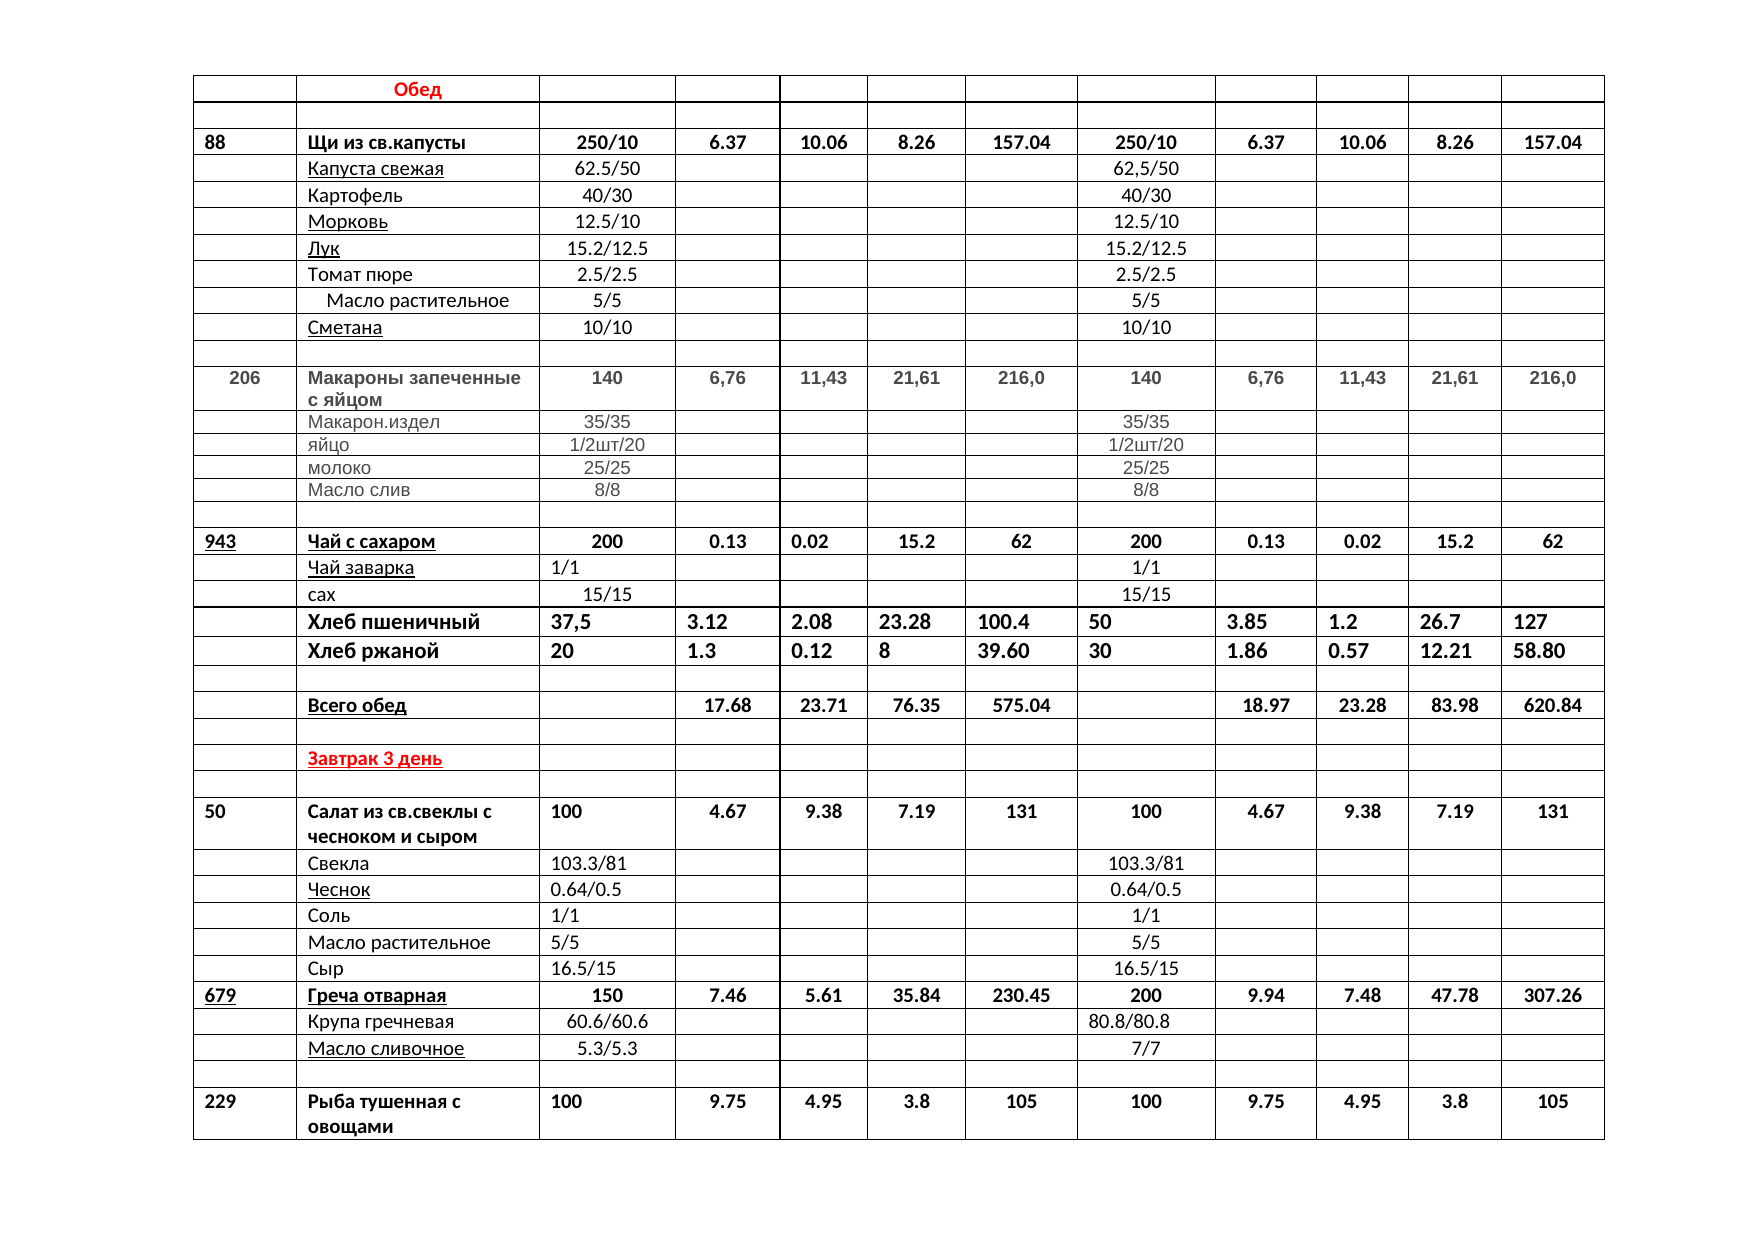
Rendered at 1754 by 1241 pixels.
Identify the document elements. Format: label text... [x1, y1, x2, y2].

table_cell [676, 235, 779, 260]
table_cell [1317, 581, 1408, 606]
table_cell [676, 771, 779, 797]
table_cell 12.5/10 [540, 208, 675, 234]
table_cell 6,76 [676, 367, 779, 410]
table_cell 0.57 [1317, 637, 1408, 664]
table_cell [540, 103, 675, 128]
table_cell 40/30 [540, 182, 675, 207]
table_cell [194, 929, 296, 954]
table_cell [1216, 876, 1316, 902]
table_cell 8/8 [1078, 479, 1215, 501]
table_cell Чеснок [297, 876, 539, 902]
table_cell [1409, 434, 1501, 455]
table_cell [194, 745, 296, 770]
table_cell [1216, 103, 1316, 128]
table_cell [1502, 411, 1604, 433]
table_cell [966, 1035, 1077, 1060]
table_cell [781, 456, 867, 478]
table_cell 9.38 [781, 798, 867, 849]
table_cell [194, 555, 296, 580]
table_cell 620.84 [1502, 692, 1604, 717]
table_cell [781, 103, 867, 128]
table_cell [676, 1061, 779, 1087]
table_cell молоко [297, 456, 539, 478]
table_cell [868, 1009, 965, 1034]
table_cell [1409, 411, 1501, 433]
table_cell [1317, 876, 1408, 902]
table_cell 15.2 [1409, 528, 1501, 553]
table_cell [781, 155, 867, 181]
table_cell [1078, 76, 1215, 101]
table_cell 250/10 [1078, 129, 1215, 154]
table_cell [1409, 288, 1501, 313]
table_cell [1317, 182, 1408, 207]
table_cell [781, 581, 867, 606]
table_cell [966, 261, 1077, 287]
table_cell [1502, 1009, 1604, 1034]
table_cell Масло растительное [297, 929, 539, 954]
table_cell [194, 719, 296, 744]
table_cell [966, 956, 1077, 981]
table_cell 23.28 [1317, 692, 1408, 717]
table_cell [1502, 745, 1604, 770]
table_cell [194, 314, 296, 339]
table_cell [966, 411, 1077, 433]
table_cell [868, 850, 965, 875]
table_cell 9.75 [676, 1088, 779, 1139]
table_cell [1317, 456, 1408, 478]
table_cell [1216, 261, 1316, 287]
table_cell [676, 479, 779, 501]
table_cell 2.5/2.5 [1078, 261, 1215, 287]
table_cell [966, 479, 1077, 501]
table_cell [540, 771, 675, 797]
table_cell [868, 1035, 965, 1060]
table_cell [781, 434, 867, 455]
table_cell 35/35 [1078, 411, 1215, 433]
table_cell [966, 434, 1077, 455]
table_cell 230.45 [966, 982, 1077, 1007]
table_cell [1216, 479, 1316, 501]
table_cell [1317, 850, 1408, 875]
table_cell Макароны запеченные с яйцом [297, 367, 539, 410]
table_cell [1216, 314, 1316, 339]
table_cell [194, 876, 296, 902]
table_cell [194, 103, 296, 128]
table_cell [1216, 411, 1316, 433]
table_cell 1/2шт/20 [1078, 434, 1215, 455]
table_cell 1/1 [1078, 555, 1215, 580]
table_cell 140 [1078, 367, 1215, 410]
table_cell 62 [966, 528, 1077, 553]
table_cell [1502, 182, 1604, 207]
table_cell 6,76 [1216, 367, 1316, 410]
table_cell 0.64/0.5 [1078, 876, 1215, 902]
table_cell [1317, 502, 1408, 527]
table_cell [1409, 502, 1501, 527]
table_cell 30 [1078, 637, 1215, 664]
table_cell [676, 929, 779, 954]
table_cell [781, 411, 867, 433]
table_cell [1502, 479, 1604, 501]
table_cell Чай заварка [297, 555, 539, 580]
table_cell [781, 208, 867, 234]
table_cell [1409, 719, 1501, 744]
table_cell [1317, 719, 1408, 744]
table_cell 16.5/15 [1078, 956, 1215, 981]
table_cell [1317, 434, 1408, 455]
table_cell [1502, 434, 1604, 455]
table_cell [194, 76, 296, 101]
table_cell Масло сливочное [297, 1035, 539, 1060]
table_cell [1216, 155, 1316, 181]
table_cell [676, 502, 779, 527]
table_cell [297, 719, 539, 744]
table_cell [966, 581, 1077, 606]
table_cell 40/30 [1078, 182, 1215, 207]
table_cell [676, 341, 779, 366]
table_cell [1216, 182, 1316, 207]
table_cell [1502, 581, 1604, 606]
table_cell [868, 182, 965, 207]
table_cell 26.7 [1409, 608, 1501, 636]
table_cell [1317, 479, 1408, 501]
table_cell [781, 76, 867, 101]
table_cell 23.71 [781, 692, 867, 717]
table_cell [868, 771, 965, 797]
table_cell [194, 235, 296, 260]
table_cell 8.26 [868, 129, 965, 154]
table_cell [1502, 235, 1604, 260]
table_cell 7.19 [1409, 798, 1501, 849]
table_cell [1216, 434, 1316, 455]
table_cell 12.5/10 [1078, 208, 1215, 234]
table_cell [1078, 719, 1215, 744]
table_cell [966, 903, 1077, 928]
table_cell 127 [1502, 608, 1604, 636]
table_cell 11,43 [1317, 367, 1408, 410]
table_cell 103.3/81 [1078, 850, 1215, 875]
table_cell [540, 666, 675, 691]
table_cell 200 [540, 528, 675, 553]
table_cell [540, 341, 675, 366]
table_cell [966, 155, 1077, 181]
table_cell [297, 1061, 539, 1087]
table_cell [1216, 502, 1316, 527]
table_cell [194, 411, 296, 433]
table_cell [1409, 956, 1501, 981]
table_cell 8/8 [540, 479, 675, 501]
table_cell [676, 581, 779, 606]
table_cell [1409, 479, 1501, 501]
table_cell [1078, 692, 1215, 717]
table_cell Щи из св.капусты [297, 129, 539, 154]
table_cell [868, 719, 965, 744]
table_cell 7.48 [1317, 982, 1408, 1007]
table_cell Салат из св.свеклы с чесноком и сыром [297, 798, 539, 849]
table_cell 5/5 [540, 929, 675, 954]
table_cell [1216, 850, 1316, 875]
table_cell [1502, 76, 1604, 101]
table_cell 3.8 [868, 1088, 965, 1139]
table_cell [676, 719, 779, 744]
table_cell 0.13 [676, 528, 779, 553]
table_cell [676, 182, 779, 207]
table_cell [781, 719, 867, 744]
table_cell [1409, 76, 1501, 101]
table_cell 100 [540, 798, 675, 849]
table_cell [1317, 314, 1408, 339]
table_cell [868, 581, 965, 606]
table_cell [676, 956, 779, 981]
table_cell Сыр [297, 956, 539, 981]
table_cell [676, 288, 779, 313]
table_cell 229 [194, 1088, 296, 1139]
table_cell Морковь [297, 208, 539, 234]
table_cell 1.3 [676, 637, 779, 664]
table_cell 0.02 [781, 528, 867, 553]
table_cell Сметана [297, 314, 539, 339]
table_cell [1409, 235, 1501, 260]
table_cell 6.37 [676, 129, 779, 154]
table_cell [781, 314, 867, 339]
table_cell [781, 1009, 867, 1034]
table_cell 39.60 [966, 637, 1077, 664]
table_cell 10.06 [1317, 129, 1408, 154]
table_cell 575.04 [966, 692, 1077, 717]
table_cell [1317, 288, 1408, 313]
table_cell [1216, 341, 1316, 366]
table_cell [1317, 903, 1408, 928]
table_cell [966, 745, 1077, 770]
table_cell Греча отварная [297, 982, 539, 1007]
table_cell [966, 235, 1077, 260]
table_cell 131 [966, 798, 1077, 849]
table_cell [1502, 288, 1604, 313]
table_cell [868, 666, 965, 691]
table_cell 1/2шт/20 [540, 434, 675, 455]
table_cell [1502, 850, 1604, 875]
table_cell [676, 903, 779, 928]
table_cell Рыба тушенная с овощами [297, 1088, 539, 1139]
table_cell 5/5 [540, 288, 675, 313]
table_cell 206 [194, 367, 296, 410]
table_cell Капуста свежая [297, 155, 539, 181]
table_cell [781, 502, 867, 527]
table_cell 8.26 [1409, 129, 1501, 154]
table_cell [1317, 666, 1408, 691]
table_cell [781, 956, 867, 981]
table_cell [781, 555, 867, 580]
table_cell [868, 155, 965, 181]
table_cell [868, 456, 965, 478]
table_cell [676, 1009, 779, 1034]
table_cell [194, 903, 296, 928]
table_cell 35/35 [540, 411, 675, 433]
table_cell 11,43 [781, 367, 867, 410]
table_cell Крупа гречневая [297, 1009, 539, 1034]
table_cell [194, 581, 296, 606]
table_cell [868, 555, 965, 580]
table_cell 9.38 [1317, 798, 1408, 849]
table_cell [1216, 76, 1316, 101]
table_cell 1.2 [1317, 608, 1408, 636]
table_cell [676, 434, 779, 455]
table_cell 88 [194, 129, 296, 154]
table_cell [1502, 456, 1604, 478]
table_cell [297, 103, 539, 128]
table_cell [966, 666, 1077, 691]
table_cell [868, 903, 965, 928]
table_cell 216,0 [966, 367, 1077, 410]
table_cell 17.68 [676, 692, 779, 717]
table_cell Хлеб пшеничный [297, 608, 539, 636]
table_cell [194, 456, 296, 478]
table_cell [676, 261, 779, 287]
table_cell [1216, 208, 1316, 234]
table_cell [1078, 502, 1215, 527]
table_cell [1502, 208, 1604, 234]
table_cell [1216, 903, 1316, 928]
table_cell [1317, 1061, 1408, 1087]
table_cell [781, 1061, 867, 1087]
table_cell [1216, 1035, 1316, 1060]
table_cell 10/10 [1078, 314, 1215, 339]
table_cell 105 [1502, 1088, 1604, 1139]
table_cell [1502, 341, 1604, 366]
table_cell [781, 771, 867, 797]
table_cell 105 [966, 1088, 1077, 1139]
table_cell [868, 288, 965, 313]
table_cell 7/7 [1078, 1035, 1215, 1060]
table_cell [1502, 103, 1604, 128]
table_cell Томат пюре [297, 261, 539, 287]
table_cell [1317, 745, 1408, 770]
table_cell 15/15 [1078, 581, 1215, 606]
table_cell 15.2 [868, 528, 965, 553]
table_cell 6.37 [1216, 129, 1316, 154]
table_cell 15/15 [540, 581, 675, 606]
table_cell 140 [540, 367, 675, 410]
table_cell 35.84 [868, 982, 965, 1007]
table_cell 25/25 [540, 456, 675, 478]
table_cell 15.2/12.5 [1078, 235, 1215, 260]
table_cell 1.86 [1216, 637, 1316, 664]
table_cell [1409, 771, 1501, 797]
table_cell [194, 288, 296, 313]
table_cell [1502, 314, 1604, 339]
table_cell 50 [194, 798, 296, 849]
table_cell [868, 76, 965, 101]
table_cell 50 [1078, 608, 1215, 636]
table_cell [966, 555, 1077, 580]
table_cell [194, 1009, 296, 1034]
table_cell [1502, 261, 1604, 287]
table_cell [1409, 314, 1501, 339]
table_cell 150 [540, 982, 675, 1007]
table_cell 4.95 [1317, 1088, 1408, 1139]
table_cell [1409, 261, 1501, 287]
table_cell 200 [1078, 528, 1215, 553]
table_cell [194, 608, 296, 636]
table_cell [1502, 929, 1604, 954]
table_cell [1409, 581, 1501, 606]
table_cell [868, 235, 965, 260]
table_cell [1317, 771, 1408, 797]
table_cell [1078, 1061, 1215, 1087]
table_cell [966, 76, 1077, 101]
table_cell [781, 876, 867, 902]
table_cell 4.67 [1216, 798, 1316, 849]
table_cell [194, 850, 296, 875]
table_cell [1502, 771, 1604, 797]
table_cell [676, 155, 779, 181]
table_cell [966, 850, 1077, 875]
table_cell [1317, 1035, 1408, 1060]
table_cell [868, 956, 965, 981]
table_cell 100 [1078, 1088, 1215, 1139]
table_cell [540, 692, 675, 717]
table_cell [1078, 666, 1215, 691]
table_cell 4.95 [781, 1088, 867, 1139]
table_cell [1502, 1035, 1604, 1060]
table_cell 83.98 [1409, 692, 1501, 717]
table_cell [676, 76, 779, 101]
table_cell [966, 456, 1077, 478]
table_cell [676, 850, 779, 875]
table_cell [966, 1061, 1077, 1087]
table_cell [966, 103, 1077, 128]
table_cell [966, 1009, 1077, 1034]
table_cell [1409, 666, 1501, 691]
table_cell [194, 666, 296, 691]
table_cell [1216, 719, 1316, 744]
table_cell 62,5/50 [1078, 155, 1215, 181]
table_cell [1078, 341, 1215, 366]
table_cell Чай с сахаром [297, 528, 539, 553]
table_cell [1216, 288, 1316, 313]
table_cell [1317, 341, 1408, 366]
table_cell [1078, 745, 1215, 770]
table_cell [781, 929, 867, 954]
table_cell 47.78 [1409, 982, 1501, 1007]
table_cell [1409, 555, 1501, 580]
table_cell 100 [1078, 798, 1215, 849]
table_cell [194, 771, 296, 797]
table_cell [1317, 235, 1408, 260]
table_cell 216,0 [1502, 367, 1604, 410]
table_cell Масло растительное [297, 288, 539, 313]
table_cell [966, 719, 1077, 744]
table_cell [1409, 876, 1501, 902]
table_cell [194, 155, 296, 181]
table_cell [868, 479, 965, 501]
table_cell 10.06 [781, 129, 867, 154]
table_cell [1502, 1061, 1604, 1087]
table_cell 100 [540, 1088, 675, 1139]
table_cell 1/1 [540, 903, 675, 928]
table_cell [1409, 903, 1501, 928]
table_cell [1502, 719, 1604, 744]
table_cell 4.67 [676, 798, 779, 849]
table_cell [676, 456, 779, 478]
table_cell 0.12 [781, 637, 867, 664]
table_cell 0.02 [1317, 528, 1408, 553]
table_cell 76.35 [868, 692, 965, 717]
table_cell 200 [1078, 982, 1215, 1007]
table_cell 131 [1502, 798, 1604, 849]
table_cell [868, 341, 965, 366]
table_cell [868, 745, 965, 770]
table_cell [1317, 956, 1408, 981]
table_cell Завтрак 3 день [297, 745, 539, 770]
table_cell [781, 182, 867, 207]
table_cell [1409, 182, 1501, 207]
table_cell 2.5/2.5 [540, 261, 675, 287]
table_cell [1502, 155, 1604, 181]
table_cell [194, 692, 296, 717]
table_cell [868, 208, 965, 234]
table_cell [781, 666, 867, 691]
table_cell [1317, 103, 1408, 128]
table_cell [1502, 903, 1604, 928]
table_cell 62 [1502, 528, 1604, 553]
table_cell [1502, 666, 1604, 691]
table_cell [966, 771, 1077, 797]
table_cell [966, 876, 1077, 902]
table_cell [1216, 555, 1316, 580]
table_cell 8 [868, 637, 965, 664]
table_cell [966, 929, 1077, 954]
table_cell [194, 434, 296, 455]
table_cell 1/1 [1078, 903, 1215, 928]
table_cell 5.61 [781, 982, 867, 1007]
table_cell 9.75 [1216, 1088, 1316, 1139]
table_cell [868, 314, 965, 339]
table_cell [1216, 745, 1316, 770]
table_cell 307.26 [1502, 982, 1604, 1007]
table_cell [297, 771, 539, 797]
table_cell [1502, 956, 1604, 981]
table_cell 58.80 [1502, 637, 1604, 664]
table_cell 3.85 [1216, 608, 1316, 636]
table_cell [297, 502, 539, 527]
table_cell [676, 103, 779, 128]
table_cell [540, 502, 675, 527]
table_cell 100.4 [966, 608, 1077, 636]
table_cell [868, 411, 965, 433]
table_cell 10/10 [540, 314, 675, 339]
table_cell 7.46 [676, 982, 779, 1007]
table_cell [781, 261, 867, 287]
table_cell [676, 876, 779, 902]
table_cell [781, 479, 867, 501]
table_cell Масло слив [297, 479, 539, 501]
table_cell 15.2/12.5 [540, 235, 675, 260]
table_cell [1409, 745, 1501, 770]
table_cell [868, 1061, 965, 1087]
table_cell 3.12 [676, 608, 779, 636]
table_cell 25/25 [1078, 456, 1215, 478]
table_cell [966, 314, 1077, 339]
table_cell [1317, 1009, 1408, 1034]
table_cell [966, 182, 1077, 207]
table_cell 679 [194, 982, 296, 1007]
table_cell [1216, 666, 1316, 691]
table_cell [1216, 1009, 1316, 1034]
table_cell Соль [297, 903, 539, 928]
table_cell 157.04 [966, 129, 1077, 154]
table_cell [1078, 771, 1215, 797]
table_cell яйцо [297, 434, 539, 455]
table_cell 5.3/5.3 [540, 1035, 675, 1060]
table_cell 37,5 [540, 608, 675, 636]
table_cell [781, 903, 867, 928]
table_cell [966, 288, 1077, 313]
table_cell [781, 341, 867, 366]
table_cell [194, 261, 296, 287]
table_cell [868, 103, 965, 128]
table_cell 7.19 [868, 798, 965, 849]
table_cell 2.08 [781, 608, 867, 636]
table_cell 5/5 [1078, 929, 1215, 954]
table_cell [966, 208, 1077, 234]
table_cell [676, 314, 779, 339]
table_cell 103.3/81 [540, 850, 675, 875]
table_cell [1317, 155, 1408, 181]
table_cell [1317, 261, 1408, 287]
table_cell [966, 341, 1077, 366]
table_cell [868, 261, 965, 287]
table_cell 16.5/15 [540, 956, 675, 981]
table_cell [781, 1035, 867, 1060]
table_cell [194, 637, 296, 664]
table_cell 12.21 [1409, 637, 1501, 664]
table_cell [1409, 155, 1501, 181]
table_cell [194, 502, 296, 527]
table_cell [1216, 581, 1316, 606]
table_cell 21,61 [1409, 367, 1501, 410]
table_cell [781, 288, 867, 313]
table_cell [194, 208, 296, 234]
table_cell [1409, 208, 1501, 234]
table_cell [676, 1035, 779, 1060]
table_cell [1317, 208, 1408, 234]
table_cell [1216, 929, 1316, 954]
table_cell [1502, 502, 1604, 527]
table_cell [1216, 956, 1316, 981]
table_cell [1216, 1061, 1316, 1087]
table_cell 20 [540, 637, 675, 664]
table_cell [676, 208, 779, 234]
table_cell [781, 850, 867, 875]
table_cell 1/1 [540, 555, 675, 580]
table_cell [194, 182, 296, 207]
table_cell 23.28 [868, 608, 965, 636]
table_cell [1409, 1009, 1501, 1034]
table_cell [297, 341, 539, 366]
table_cell [297, 666, 539, 691]
table_cell [868, 502, 965, 527]
table_cell [1409, 929, 1501, 954]
table_cell 21,61 [868, 367, 965, 410]
table_cell Картофель [297, 182, 539, 207]
table_cell 60.6/60.6 [540, 1009, 675, 1034]
table_cell сах [297, 581, 539, 606]
table_cell [1409, 341, 1501, 366]
table_cell 250/10 [540, 129, 675, 154]
table_cell [194, 341, 296, 366]
table_cell [781, 745, 867, 770]
table_cell [1409, 1035, 1501, 1060]
table_cell Хлеб ржаной [297, 637, 539, 664]
table_cell [868, 434, 965, 455]
table_cell [1317, 929, 1408, 954]
table_cell [868, 929, 965, 954]
table_cell Всего обед [297, 692, 539, 717]
table_cell [1216, 771, 1316, 797]
table_cell [1216, 456, 1316, 478]
table_cell 3.8 [1409, 1088, 1501, 1139]
table_cell Макарон.издел [297, 411, 539, 433]
table_cell [194, 956, 296, 981]
table_cell [676, 666, 779, 691]
table_cell 0.64/0.5 [540, 876, 675, 902]
table_cell [1502, 555, 1604, 580]
table_cell [1317, 76, 1408, 101]
table_cell 0.13 [1216, 528, 1316, 553]
table_cell 943 [194, 528, 296, 553]
table_cell [1216, 235, 1316, 260]
table_cell [966, 502, 1077, 527]
table_cell [1502, 876, 1604, 902]
table_cell [1409, 103, 1501, 128]
table_cell [1409, 1061, 1501, 1087]
table_cell 9.94 [1216, 982, 1316, 1007]
table_cell 62.5/50 [540, 155, 675, 181]
table_cell [540, 719, 675, 744]
table_cell Лук [297, 235, 539, 260]
table_cell [540, 76, 675, 101]
table_cell [1409, 850, 1501, 875]
table_cell [194, 1061, 296, 1087]
table_cell 80.8/80.8 [1078, 1009, 1215, 1034]
table_cell 157.04 [1502, 129, 1604, 154]
table_cell [781, 235, 867, 260]
table_cell Свекла [297, 850, 539, 875]
table_cell [194, 479, 296, 501]
table_cell [1409, 456, 1501, 478]
table_cell 18.97 [1216, 692, 1316, 717]
table_cell [194, 1035, 296, 1060]
table_cell [676, 745, 779, 770]
table_cell [1317, 555, 1408, 580]
table_cell [540, 1061, 675, 1087]
table_cell [1078, 103, 1215, 128]
table_cell [868, 876, 965, 902]
table_cell [1317, 411, 1408, 433]
table_cell 5/5 [1078, 288, 1215, 313]
table_cell [676, 411, 779, 433]
table_cell [540, 745, 675, 770]
table_cell Обед [297, 76, 539, 101]
table_cell [676, 555, 779, 580]
